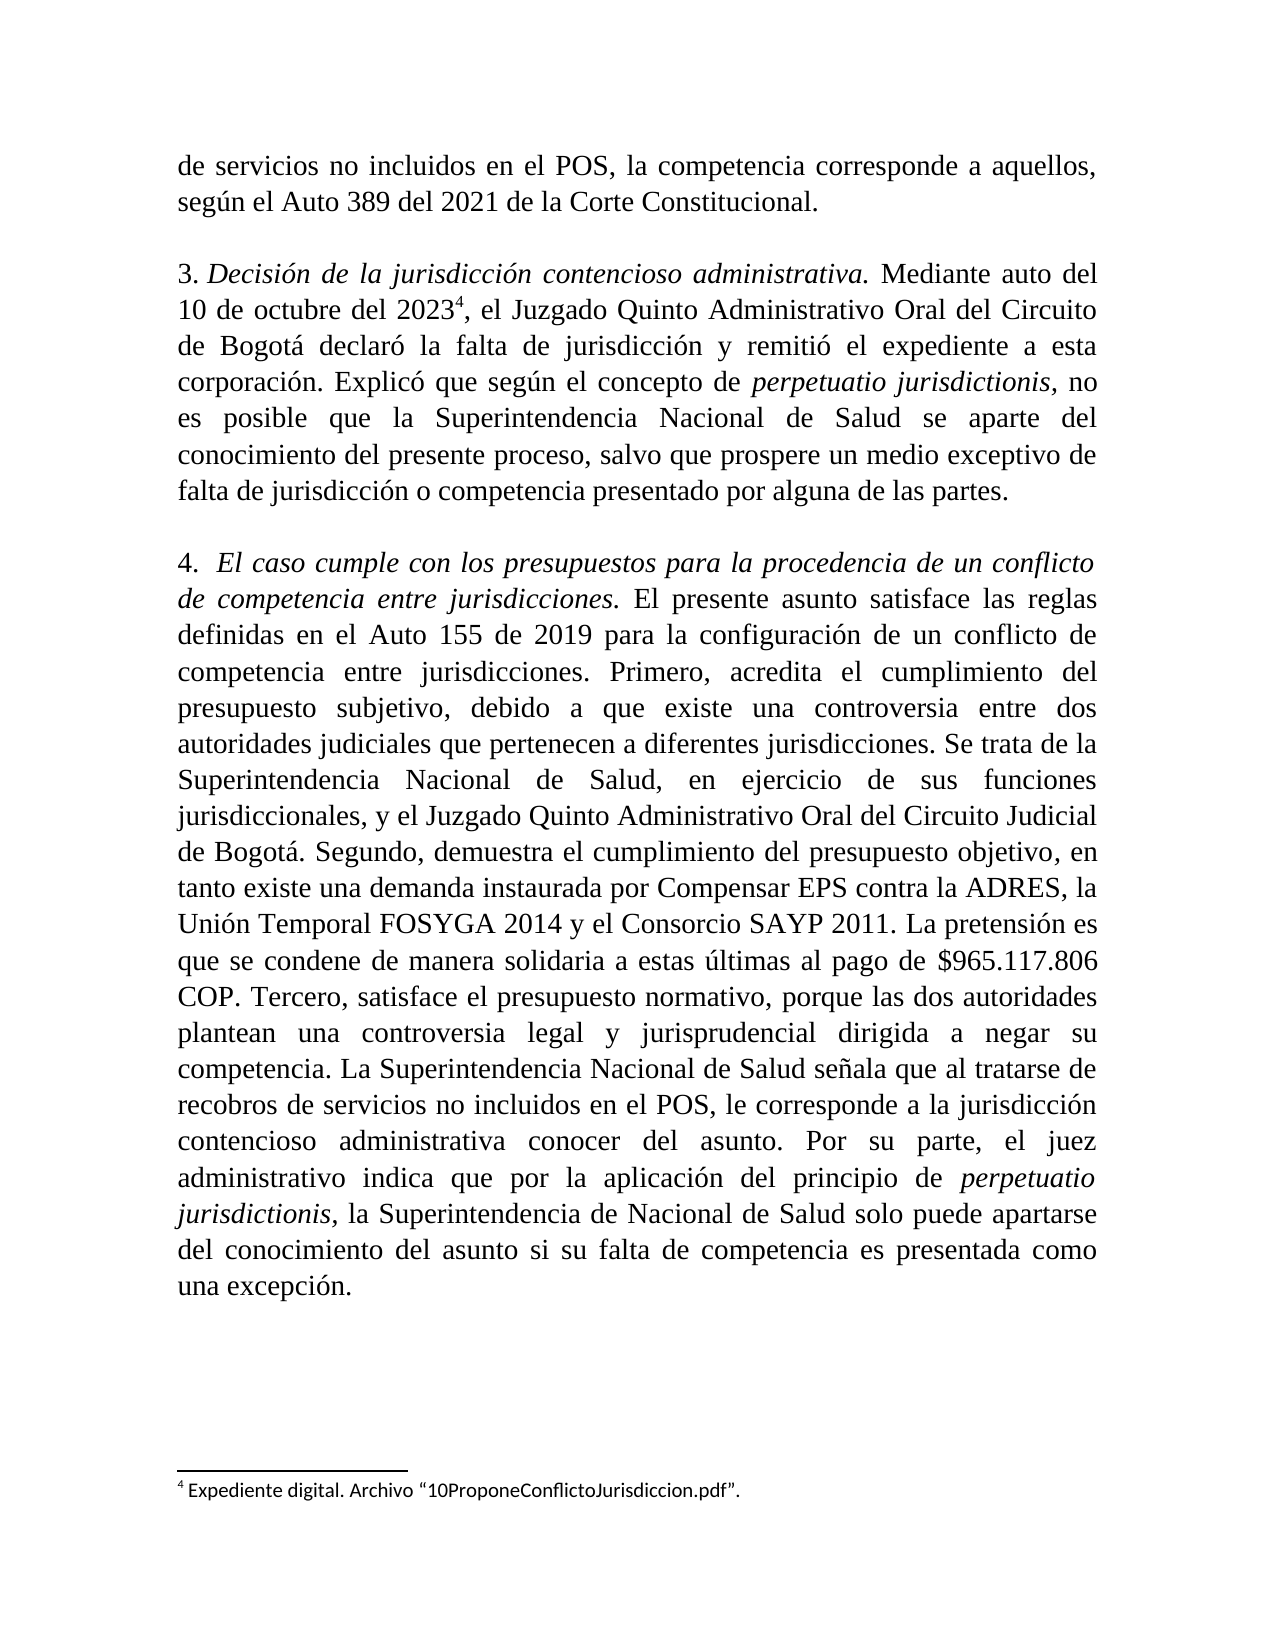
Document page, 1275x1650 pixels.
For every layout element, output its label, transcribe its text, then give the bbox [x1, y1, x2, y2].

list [177, 148, 1098, 217]
list El caso cumple con los presupuestos para la procedencia de un conflicto de competencia entre jurisdicciones. El presente asunto satisface las reglas definidas en el Auto 155 de 2019 para la configuración de un conflicto de competencia entre jurisdicciones. Primero, acredita el cumplimiento del presupuesto subjetivo, debido a que existe una controversia entre dos autoridades judiciales que pertenecen a diferentes jurisdicciones. Se trata de la Superintendencia Nacional de Salud, en ejercicio de sus funciones jurisdiccionales, y el Juzgado Quinto Administrativo Oral del Circuito Judicial de Bogotá. Segundo, demuestra el cumplimiento del presupuesto objetivo, en tanto existe una demanda instaurada por Compensar EPS contra la ADRES, la Unión Temporal FOSYGA 2014 y el Consorcio SAYP 2011. La pretensión es que se condene de manera solidaria a estas últimas al pago de $965.117.806 COP. Tercero, satisface el presupuesto normativo, porque las dos autoridades plantean una controversia legal y jurisprudencial dirigida a negar su competencia. La Superintendencia Nacional de Salud señala que al tratarse de recobros de servicios no incluidos en el POS, le corresponde a la jurisdicción contencioso administrativa conocer del asunto. Por su parte, el juez administrativo indica que por la aplicación del principio de perpetuatio jurisdictionis, la Superintendencia de Nacional de Salud solo puede apartarse del conocimiento del asunto si su falta de competencia es presentada como una excepción. [177, 545, 1098, 1302]
list Decisión de la jurisdicción contencioso administrativa. Mediante auto del 10 de octubre del 2023, el Juzgado Quinto Administrativo Oral del Circuito de Bogotá declaró la falta de jurisdicción y remitió el expediente a esta corporación. Explicó que según el concepto de perpetuatio jurisdictionis, no es posible que la Superintendencia Nacional de Salud se aparte del conocimiento del presente proceso, salvo que prospere un medio exceptivo de falta de jurisdicción o competencia presentado por alguna de las partes. [177, 256, 1098, 506]
